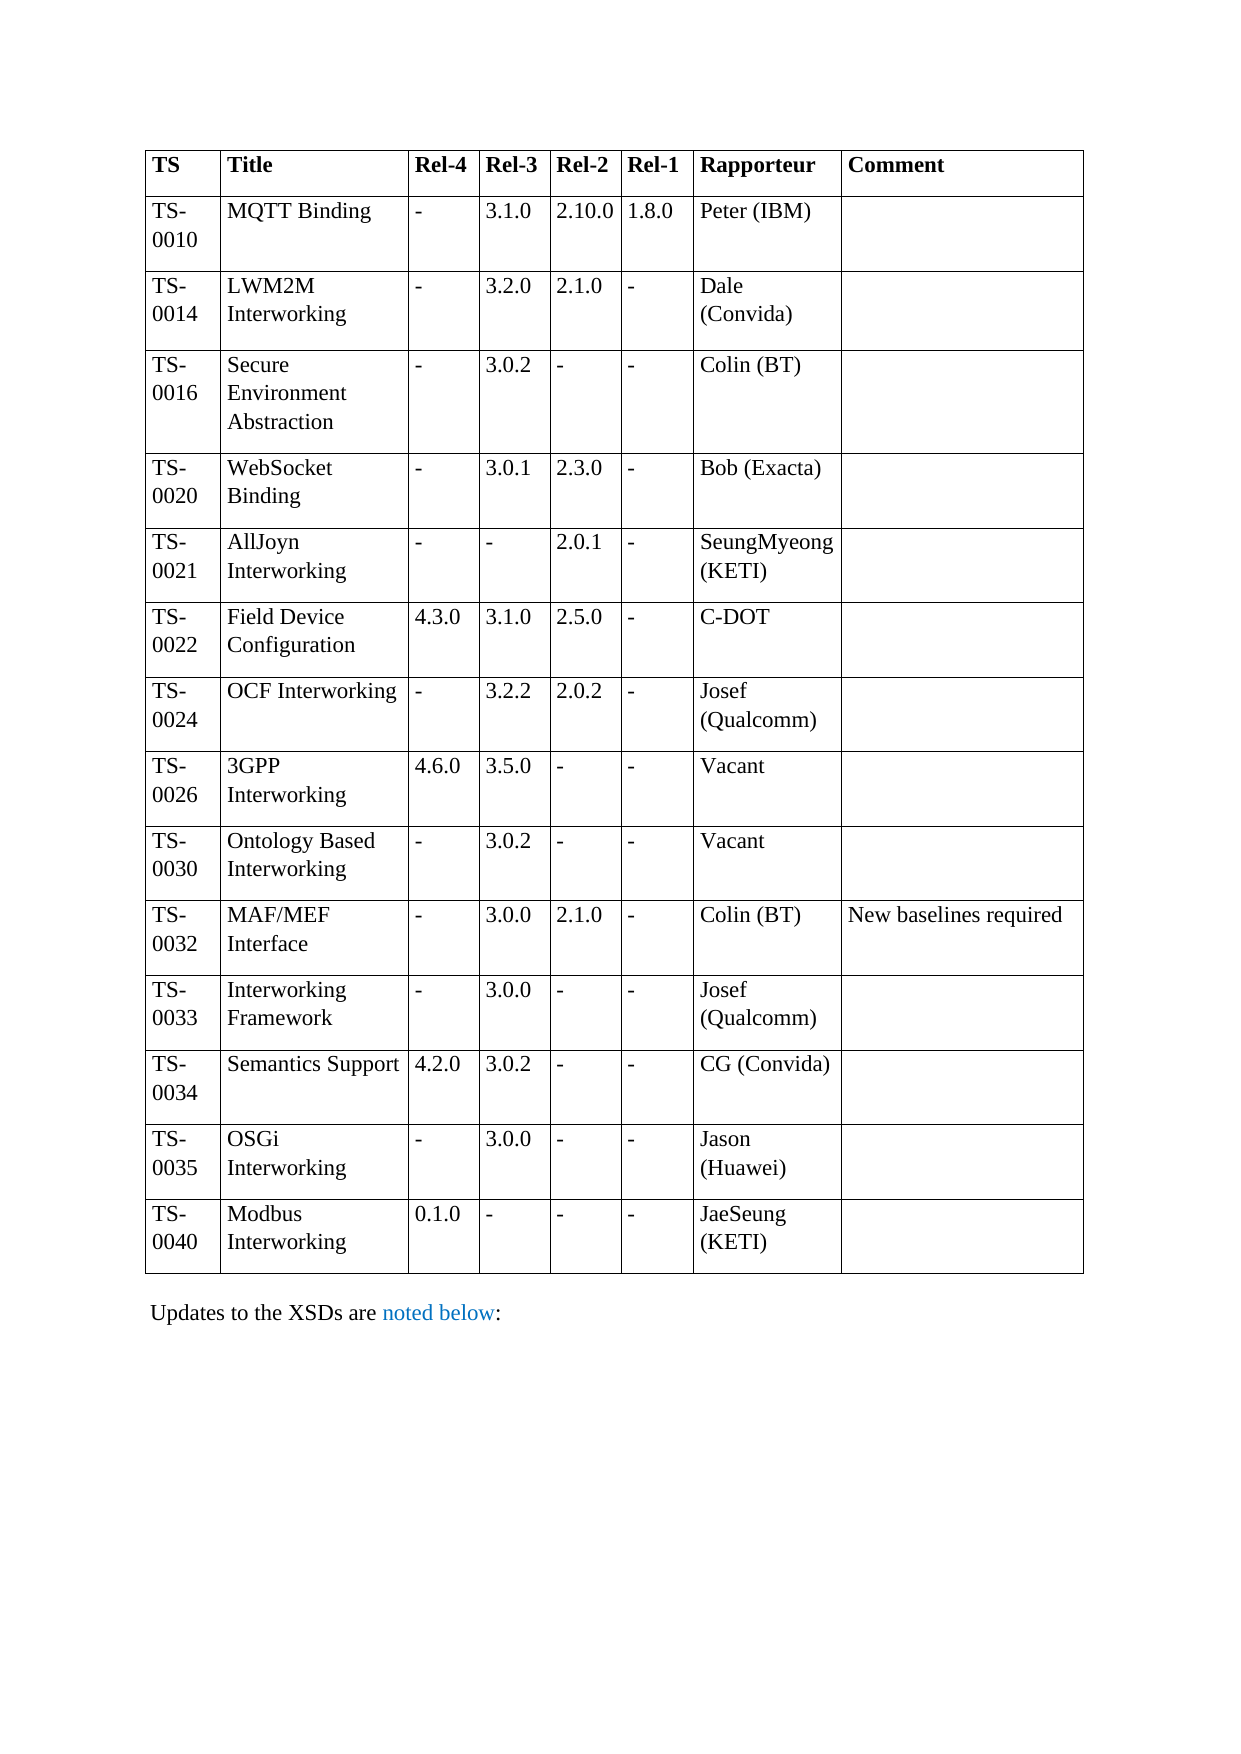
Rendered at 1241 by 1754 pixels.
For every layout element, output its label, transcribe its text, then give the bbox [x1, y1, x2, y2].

table_cell TS-0020 [146, 454, 220, 527]
table_cell - [622, 678, 693, 751]
table_cell - [622, 827, 693, 900]
table_cell 2.3.0 [551, 454, 621, 527]
table_cell - [409, 827, 479, 900]
table_cell - [622, 1051, 693, 1124]
table_cell AllJoyn Interworking [221, 529, 408, 602]
table_cell TS-0033 [146, 976, 220, 1049]
table_header Title [221, 151, 408, 196]
table_cell Ontology Based Interworking [221, 827, 408, 900]
table_cell Colin (BT) [694, 351, 841, 453]
table_cell 4.3.0 [409, 603, 479, 677]
table_cell 3.1.0 [480, 603, 550, 677]
table_cell 2.1.0 [551, 901, 621, 975]
table_cell - [409, 1125, 479, 1199]
table_cell 3.0.0 [480, 1125, 550, 1199]
table_cell 2.1.0 [551, 272, 621, 350]
table_cell TS-0030 [146, 827, 220, 900]
table_cell - [622, 272, 693, 350]
table_header TS [146, 151, 220, 196]
table_cell [842, 976, 1083, 1049]
table_cell TS-0034 [146, 1051, 220, 1124]
table_cell Peter (IBM) [694, 197, 841, 271]
table_cell [842, 529, 1083, 602]
table_cell - [622, 529, 693, 602]
table_cell [842, 454, 1083, 527]
table_cell Vacant [694, 752, 841, 826]
table_cell Josef (Qualcomm) [694, 976, 841, 1049]
table_cell 2.0.1 [551, 529, 621, 602]
table_cell Colin (BT) [694, 901, 841, 975]
table_cell Modbus Interworking [221, 1200, 408, 1273]
table_cell TS-0032 [146, 901, 220, 975]
table_header Rel-3 [480, 151, 550, 196]
table_cell 3.0.2 [480, 351, 550, 453]
table_cell - [622, 603, 693, 677]
table_cell - [622, 1200, 693, 1273]
table_cell - [622, 454, 693, 527]
table_cell [842, 272, 1083, 350]
table_cell TS-0016 [146, 351, 220, 453]
table_cell 3GPP Interworking [221, 752, 408, 826]
table_cell - [409, 976, 479, 1049]
table_cell TS-0021 [146, 529, 220, 602]
table_cell - [622, 976, 693, 1049]
table_cell - [409, 529, 479, 602]
table_cell - [409, 901, 479, 975]
table_cell CG (Convida) [694, 1051, 841, 1124]
table_cell C-DOT [694, 603, 841, 677]
table_cell [842, 1200, 1083, 1273]
table_cell Bob (Exacta) [694, 454, 841, 527]
table_cell 3.0.0 [480, 976, 550, 1049]
table_cell 2.0.2 [551, 678, 621, 751]
table_cell OSGi Interworking [221, 1125, 408, 1199]
table_cell 3.0.1 [480, 454, 550, 527]
table_cell TS-0040 [146, 1200, 220, 1273]
table_cell - [551, 752, 621, 826]
table_cell Interworking Framework [221, 976, 408, 1049]
table_header Rapporteur [694, 151, 841, 196]
table_cell 3.0.0 [480, 901, 550, 975]
table_cell TS-0024 [146, 678, 220, 751]
table_cell [842, 603, 1083, 677]
table_cell - [409, 197, 479, 271]
table_cell [842, 197, 1083, 271]
table_cell 4.6.0 [409, 752, 479, 826]
table_cell 2.10.0 [551, 197, 621, 271]
table_cell - [622, 351, 693, 453]
table_cell [842, 678, 1083, 751]
table_cell - [551, 1125, 621, 1199]
table_cell - [409, 678, 479, 751]
table_cell - [551, 1200, 621, 1273]
table_cell Dale (Convida) [694, 272, 841, 350]
table_cell Jason (Huawei) [694, 1125, 841, 1199]
table_cell Field Device Configuration [221, 603, 408, 677]
table_header Rel-1 [622, 151, 693, 196]
table_cell - [551, 827, 621, 900]
table_cell LWM2M Interworking [221, 272, 408, 350]
table_cell - [409, 454, 479, 527]
table_cell 3.5.0 [480, 752, 550, 826]
table_cell 4.2.0 [409, 1051, 479, 1124]
table_cell WebSocket Binding [221, 454, 408, 527]
table_cell - [551, 351, 621, 453]
table_cell [842, 752, 1083, 826]
table_cell [842, 1125, 1083, 1199]
table_cell TS-0010 [146, 197, 220, 271]
table_header Rel-4 [409, 151, 479, 196]
table_cell JaeSeung (KETI) [694, 1200, 841, 1273]
table_cell - [409, 272, 479, 350]
table_cell 3.2.0 [480, 272, 550, 350]
text Updates to the XSDs are noted below: [150, 1299, 1090, 1326]
table_cell TS-0022 [146, 603, 220, 677]
table_cell 3.1.0 [480, 197, 550, 271]
table_cell - [622, 901, 693, 975]
table_cell Semantics Support [221, 1051, 408, 1124]
table_cell New baselines required [842, 901, 1083, 975]
table_cell - [622, 1125, 693, 1199]
table_cell - [622, 752, 693, 826]
table_cell Vacant [694, 827, 841, 900]
table_header Rel-2 [551, 151, 621, 196]
table_cell SeungMyeong (KETI) [694, 529, 841, 602]
table_cell 1.8.0 [622, 197, 693, 271]
table_cell [842, 827, 1083, 900]
table_cell [842, 1051, 1083, 1124]
table_header Comment [842, 151, 1083, 196]
table_cell - [409, 351, 479, 453]
table_cell TS-0035 [146, 1125, 220, 1199]
table_cell MQTT Binding [221, 197, 408, 271]
table_cell 3.0.2 [480, 827, 550, 900]
table_cell - [480, 529, 550, 602]
table_cell TS-0026 [146, 752, 220, 826]
table_cell TS-0014 [146, 272, 220, 350]
table_cell - [551, 976, 621, 1049]
table_cell 3.2.2 [480, 678, 550, 751]
table_cell 3.0.2 [480, 1051, 550, 1124]
table_cell Secure Environment Abstraction [221, 351, 408, 453]
table_cell - [480, 1200, 550, 1273]
table_cell - [551, 1051, 621, 1124]
table_cell MAF/MEF Interface [221, 901, 408, 975]
table_cell 2.5.0 [551, 603, 621, 677]
table_cell 0.1.0 [409, 1200, 479, 1273]
table_cell Josef (Qualcomm) [694, 678, 841, 751]
table_cell OCF Interworking [221, 678, 408, 751]
table_cell [842, 351, 1083, 453]
